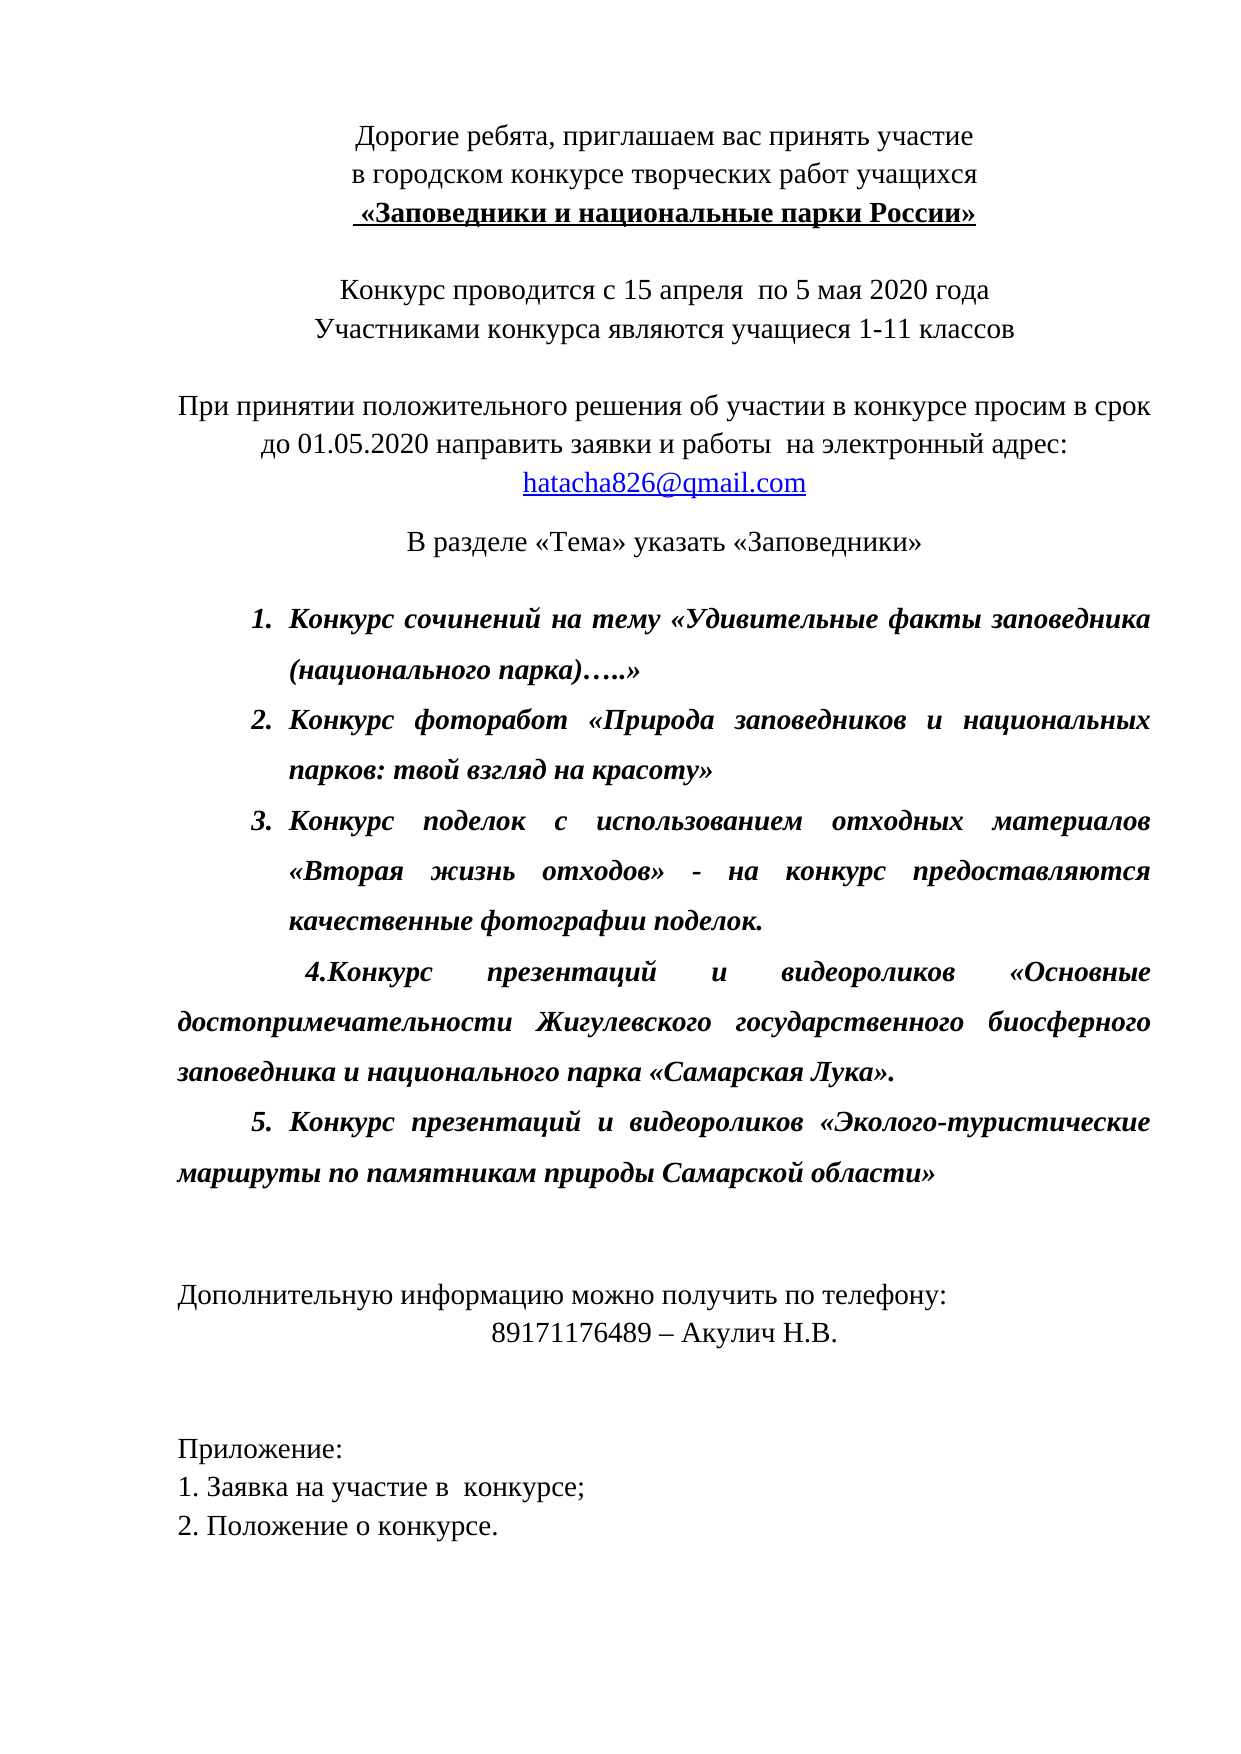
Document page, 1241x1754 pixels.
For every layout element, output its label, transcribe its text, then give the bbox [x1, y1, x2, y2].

text Дорогие ребята, приглашаем вас принять участие [177, 118, 1152, 152]
list Конкурс сочинений на тему «Удивительные факты заповедника (национального парка)…..» [251, 601, 1152, 685]
text Дополнительную информацию можно получить по телефону: [177, 1277, 1152, 1310]
text 1. Заявка на участие в конкурсе; [177, 1469, 1152, 1503]
text 89171176489 – Акулич Н.В. [177, 1315, 1152, 1349]
text Приложение: [177, 1431, 1152, 1464]
text в городском конкурсе творческих работ учащихся [177, 157, 1152, 190]
text Конкурс проводится с 15 апреля по 5 мая 2020 года [177, 272, 1152, 306]
text 2. Положение о конкурсе. [177, 1508, 1152, 1542]
list Конкурс поделок с использованием отходных материалов «Вторая жизнь отходов» - на конкурс предоставляются качественные фотографии поделок. [251, 803, 1152, 937]
text Участниками конкурса являются учащиеся 1-11 классов [177, 311, 1152, 344]
text При принятии положительного решения об участии в конкурсе просим в срок до 01.05.2020 направить заявки и работы на электронный адрес: hatacha826@qmail.com [177, 388, 1152, 498]
text «Заповедники и национальные парки России» [177, 195, 1152, 229]
text 4.Конкурс презентаций и видеороликов «Основные достопримечательности Жигулевского государственного биосферного заповедника и национального парка «Самарская Лука». [177, 954, 1152, 1088]
text 5. Конкурс презентаций и видеороликов «Эколого-туристические маршруты по памятникам природы Самарской области» [177, 1104, 1152, 1188]
text В разделе «Тема» указать «Заповедники» [177, 524, 1152, 558]
list Конкурс фоторабот «Природа заповедников и национальных парков: твой взгляд на красоту» [251, 702, 1152, 786]
